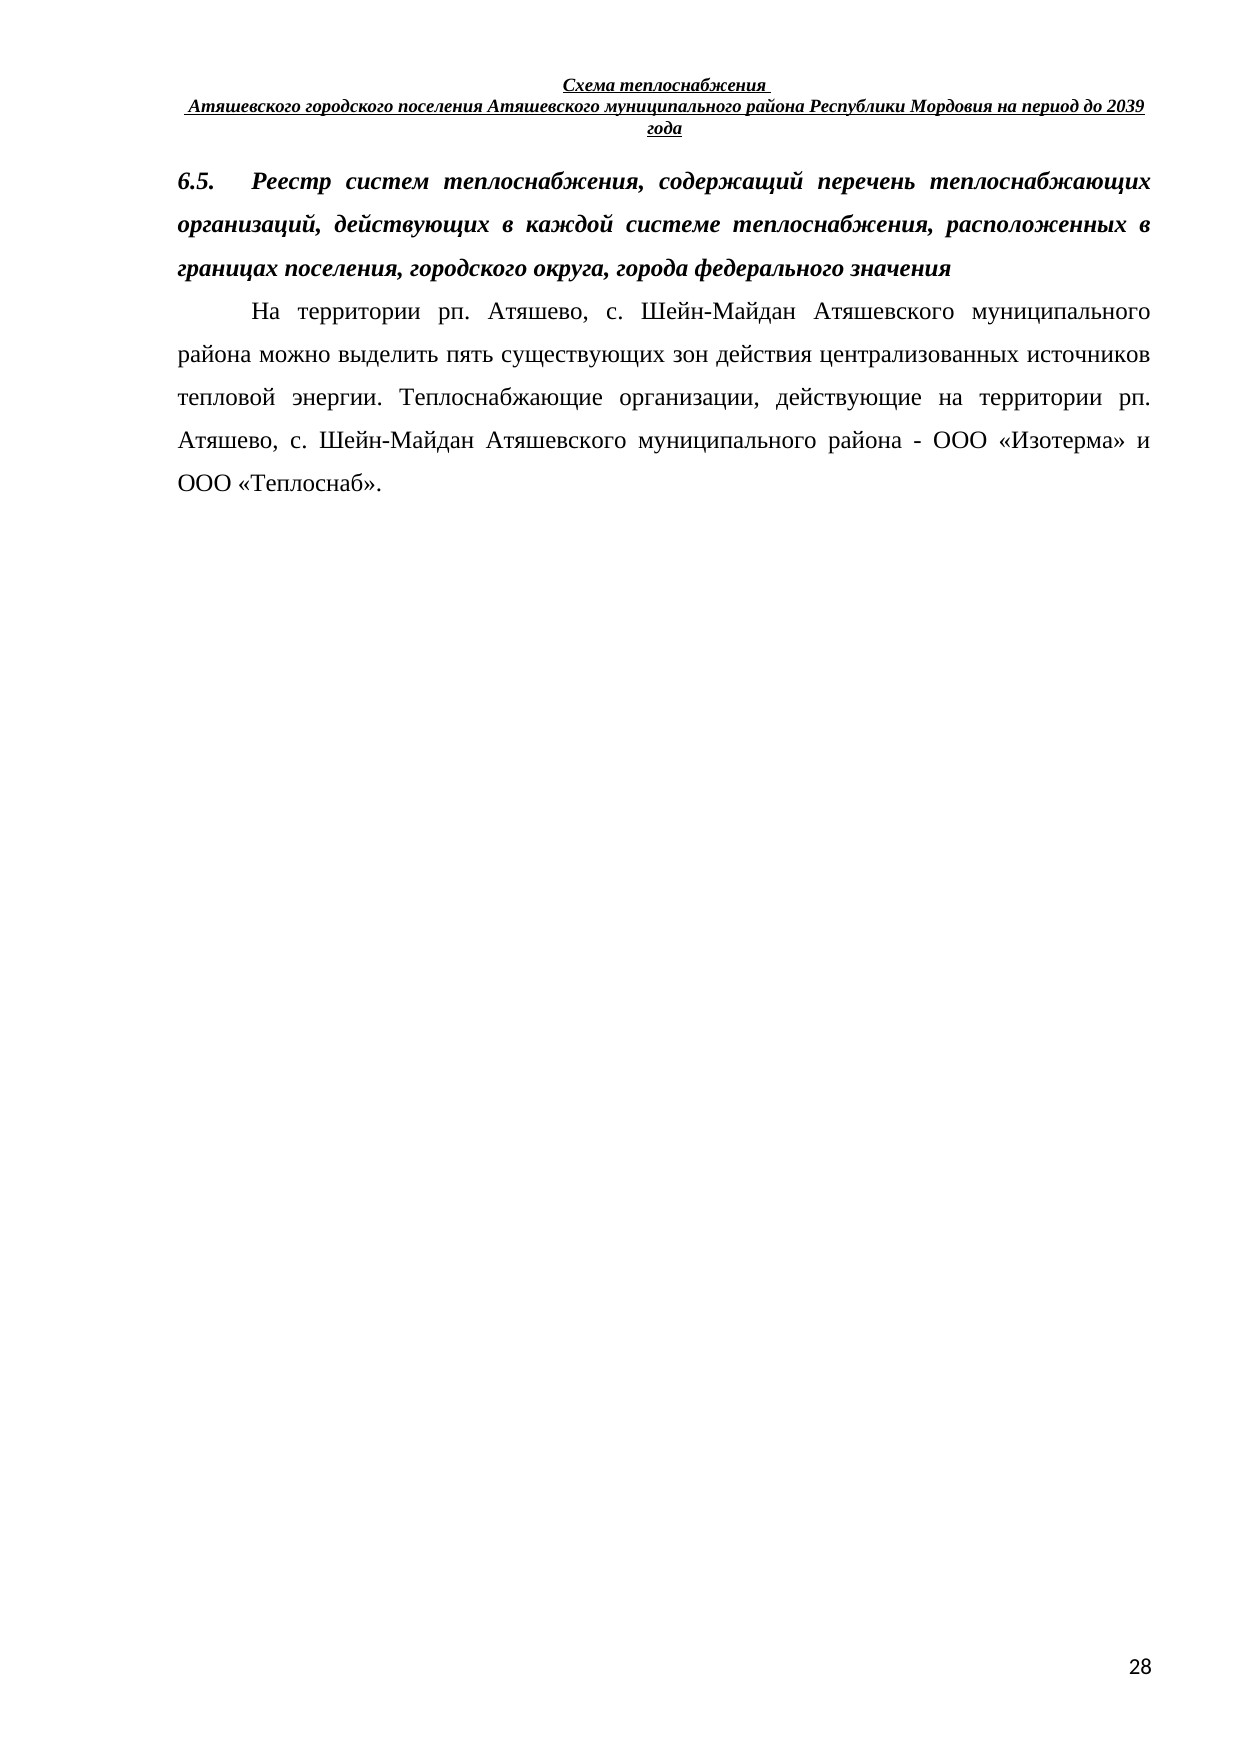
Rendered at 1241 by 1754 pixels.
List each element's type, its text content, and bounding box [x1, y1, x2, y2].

subtitle 6.5. Реестр систем теплоснабжения, содержащий перечень теплоснабжающих организаций, действующих в каждой системе теплоснабжения, расположенных в границах поселения, городского округа, города федерального значения [177, 166, 1152, 281]
text На территории рп. Атяшево, с. Шейн-Майдан Атяшевского муниципального района можно выделить пять существующих зон действия централизованных источников тепловой энергии. Теплоснабжающие организации, действующие на территории рп. Атяшево, с. Шейн-Майдан Атяшевского муниципального района - ООО «Изотерма» и ООО «Теплоснаб». [177, 296, 1152, 497]
